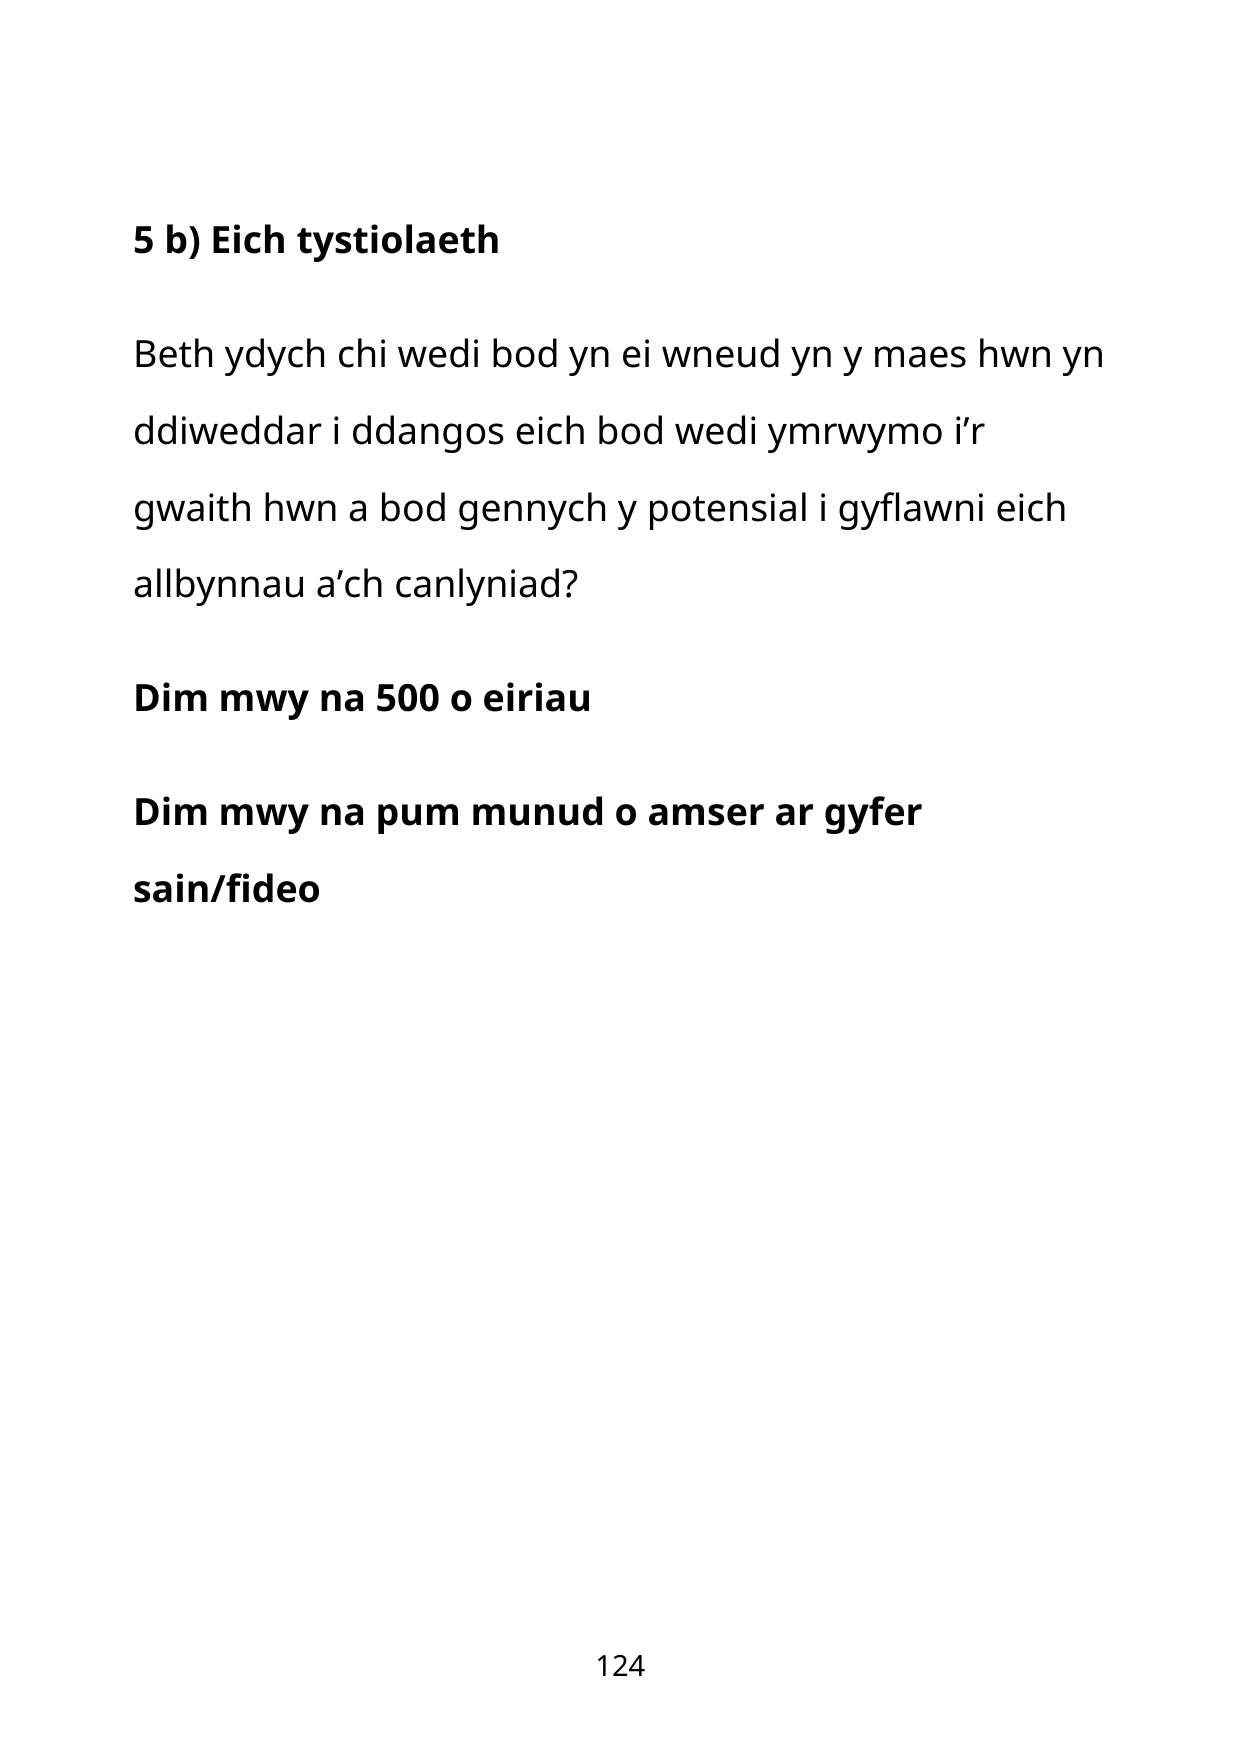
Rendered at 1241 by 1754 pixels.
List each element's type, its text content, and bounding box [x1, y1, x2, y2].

text Dim mwy na 500 o eiriau [133, 672, 1107, 723]
text 5 b) Eich tystiolaeth [133, 214, 1107, 265]
text Dim mwy na pum munud o amser ar gyfer sain/fideo [133, 786, 1107, 913]
text Beth ydych chi wedi bod yn ei wneud yn y maes hwn yn ddiweddar i ddangos eich bod wedi ymrwymo i’r gwaith hwn a bod gennych y potensial i gyflawni eich allbynnau a’ch canlyniad? [133, 328, 1107, 608]
